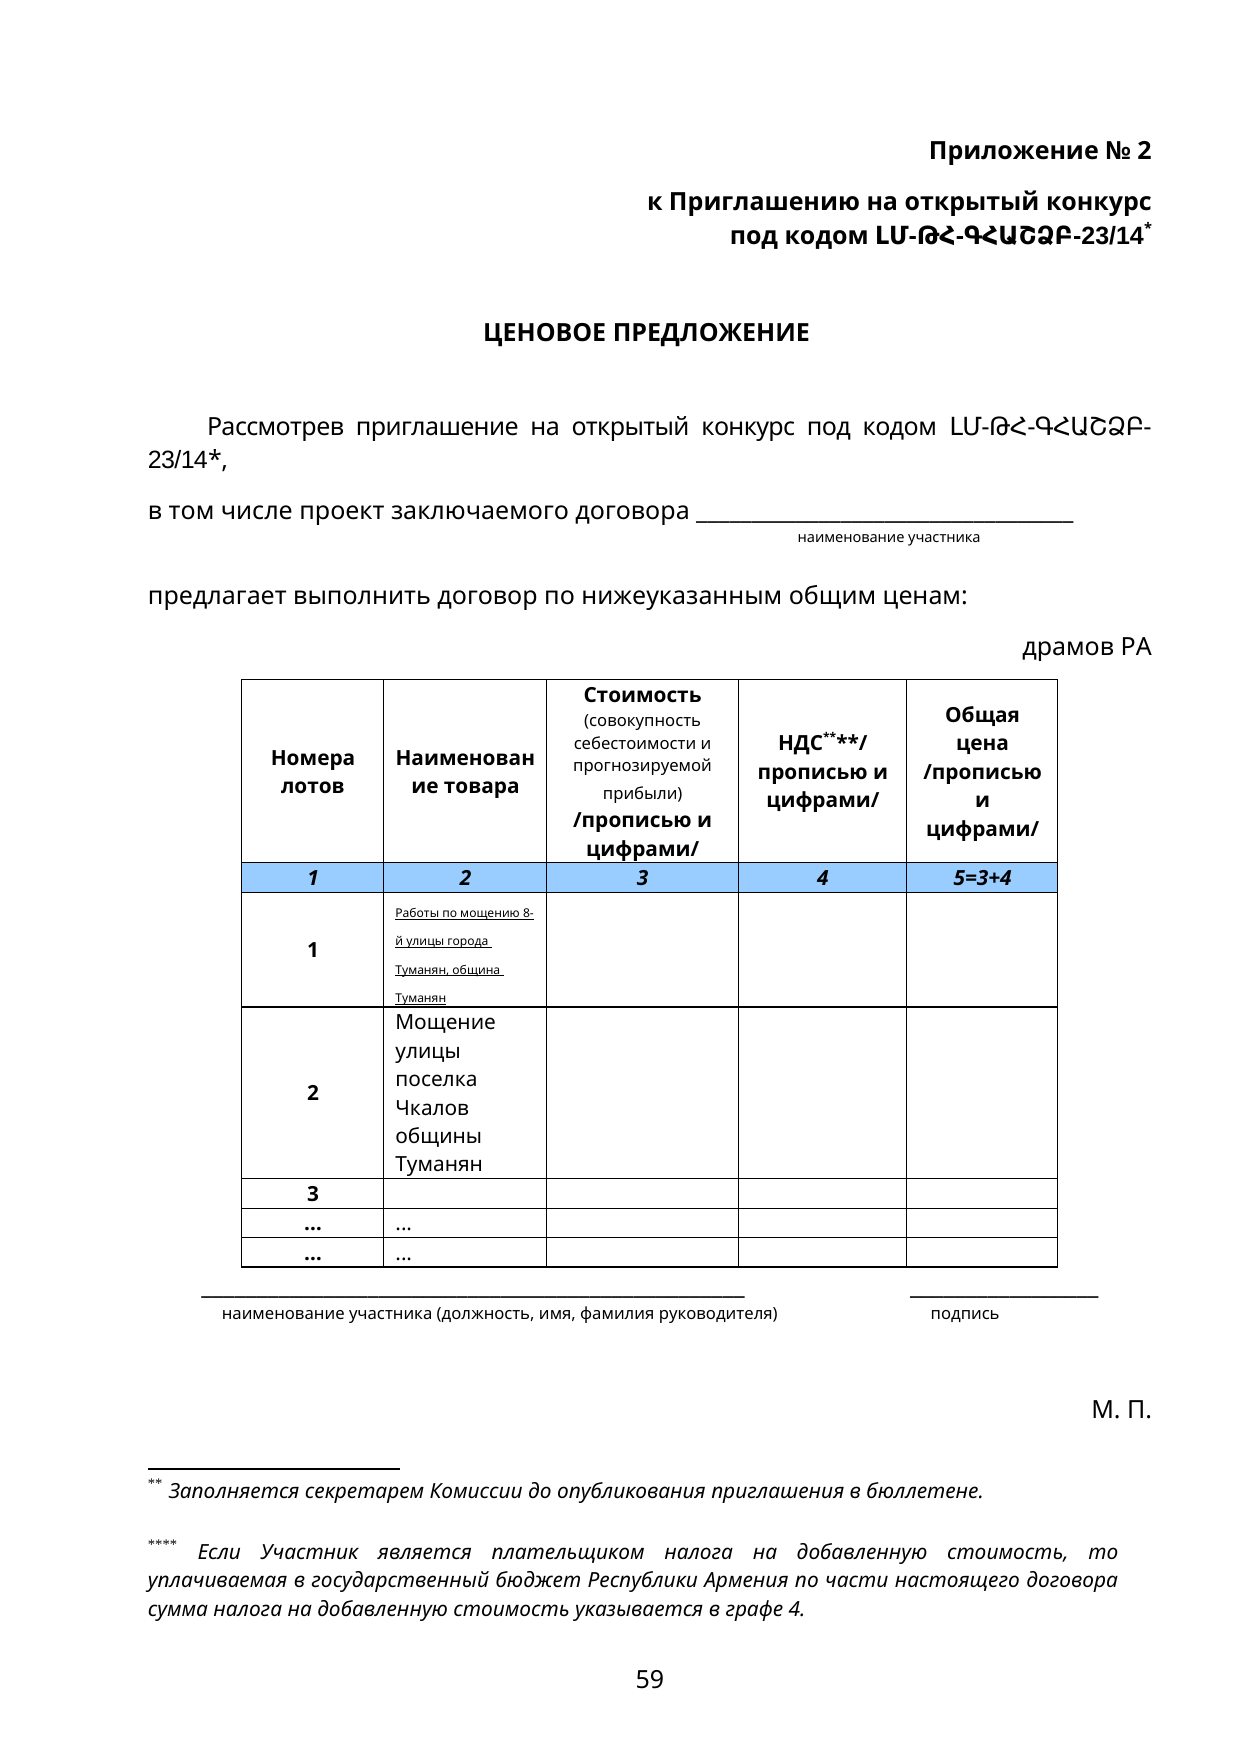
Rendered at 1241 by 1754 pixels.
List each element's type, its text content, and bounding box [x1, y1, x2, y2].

table_cell 2 [242, 1008, 383, 1178]
text к Приглашению на открытый конкурс под кодом ԼՄ-ԹՀ-ԳՀԱՇՁԲ-23/14* [148, 184, 1152, 252]
table_header Наименование товара [384, 680, 546, 862]
text предлагает выполнить договор по нижеуказанным общим ценам: [148, 578, 1152, 612]
table_cell [907, 1008, 1057, 1178]
table_cell Мощение улицы поселка Чкалов общины Туманян [384, 1008, 546, 1178]
table_cell … [242, 1209, 383, 1237]
text Приложение № 2 [148, 133, 1152, 167]
table_cell [739, 1179, 906, 1207]
table_cell [739, 1008, 906, 1178]
table_cell [547, 893, 738, 1006]
table_cell [739, 893, 906, 1006]
table_cell 3 [547, 863, 738, 892]
table_cell [907, 893, 1057, 1006]
table_cell [907, 1209, 1057, 1237]
table_header Общая цена /прописью и цифрами/ [907, 680, 1057, 862]
text драмов РА [148, 628, 1152, 662]
text наименование участника [797, 527, 1152, 561]
table_cell [739, 1238, 906, 1266]
table_cell [907, 1179, 1057, 1207]
table_cell 4 [739, 863, 906, 892]
table_cell [907, 1238, 1057, 1266]
table_cell ... [384, 1209, 546, 1237]
table_header Стоимость (совокупность себестоимости и прогнозируемой прибыли) /прописью и цифрами/ [547, 680, 738, 862]
text _________________________________________________ _________________ [148, 1267, 1152, 1302]
table_cell 2 [384, 863, 546, 892]
table_header Номера лотов [242, 680, 383, 862]
table_header НДС**/прописью и цифрами/ [739, 680, 906, 862]
text ЦЕНОВОЕ ПРЕДЛОЖЕНИЕ [141, 315, 1152, 349]
table_cell [384, 1179, 546, 1207]
table_cell [547, 1179, 738, 1207]
table_cell 1 [242, 893, 383, 1006]
text в том числе проект заключаемого договора __________________________________ [148, 493, 1152, 527]
table_cell 1 [242, 863, 383, 892]
text Рассмотрев приглашение на открытый конкурс под кодом ԼՄ-ԹՀ-ԳՀԱՇՁԲ-23/14*, [148, 408, 1152, 476]
table_cell 5=3+4 [907, 863, 1057, 892]
text наименование участника (должность, имя, фамилия руководителя) подпись [222, 1302, 1152, 1324]
text М. П. [148, 1392, 1152, 1426]
table_cell [739, 1209, 906, 1237]
table_cell … [242, 1238, 383, 1266]
table_cell ... [384, 1238, 546, 1266]
table_cell [547, 1238, 738, 1266]
table_cell Работы по мощению 8-й улицы города Туманян, община Туманян [384, 893, 546, 1006]
table_cell [547, 1209, 738, 1237]
table_cell [547, 1008, 738, 1178]
table_cell 3 [242, 1179, 383, 1207]
